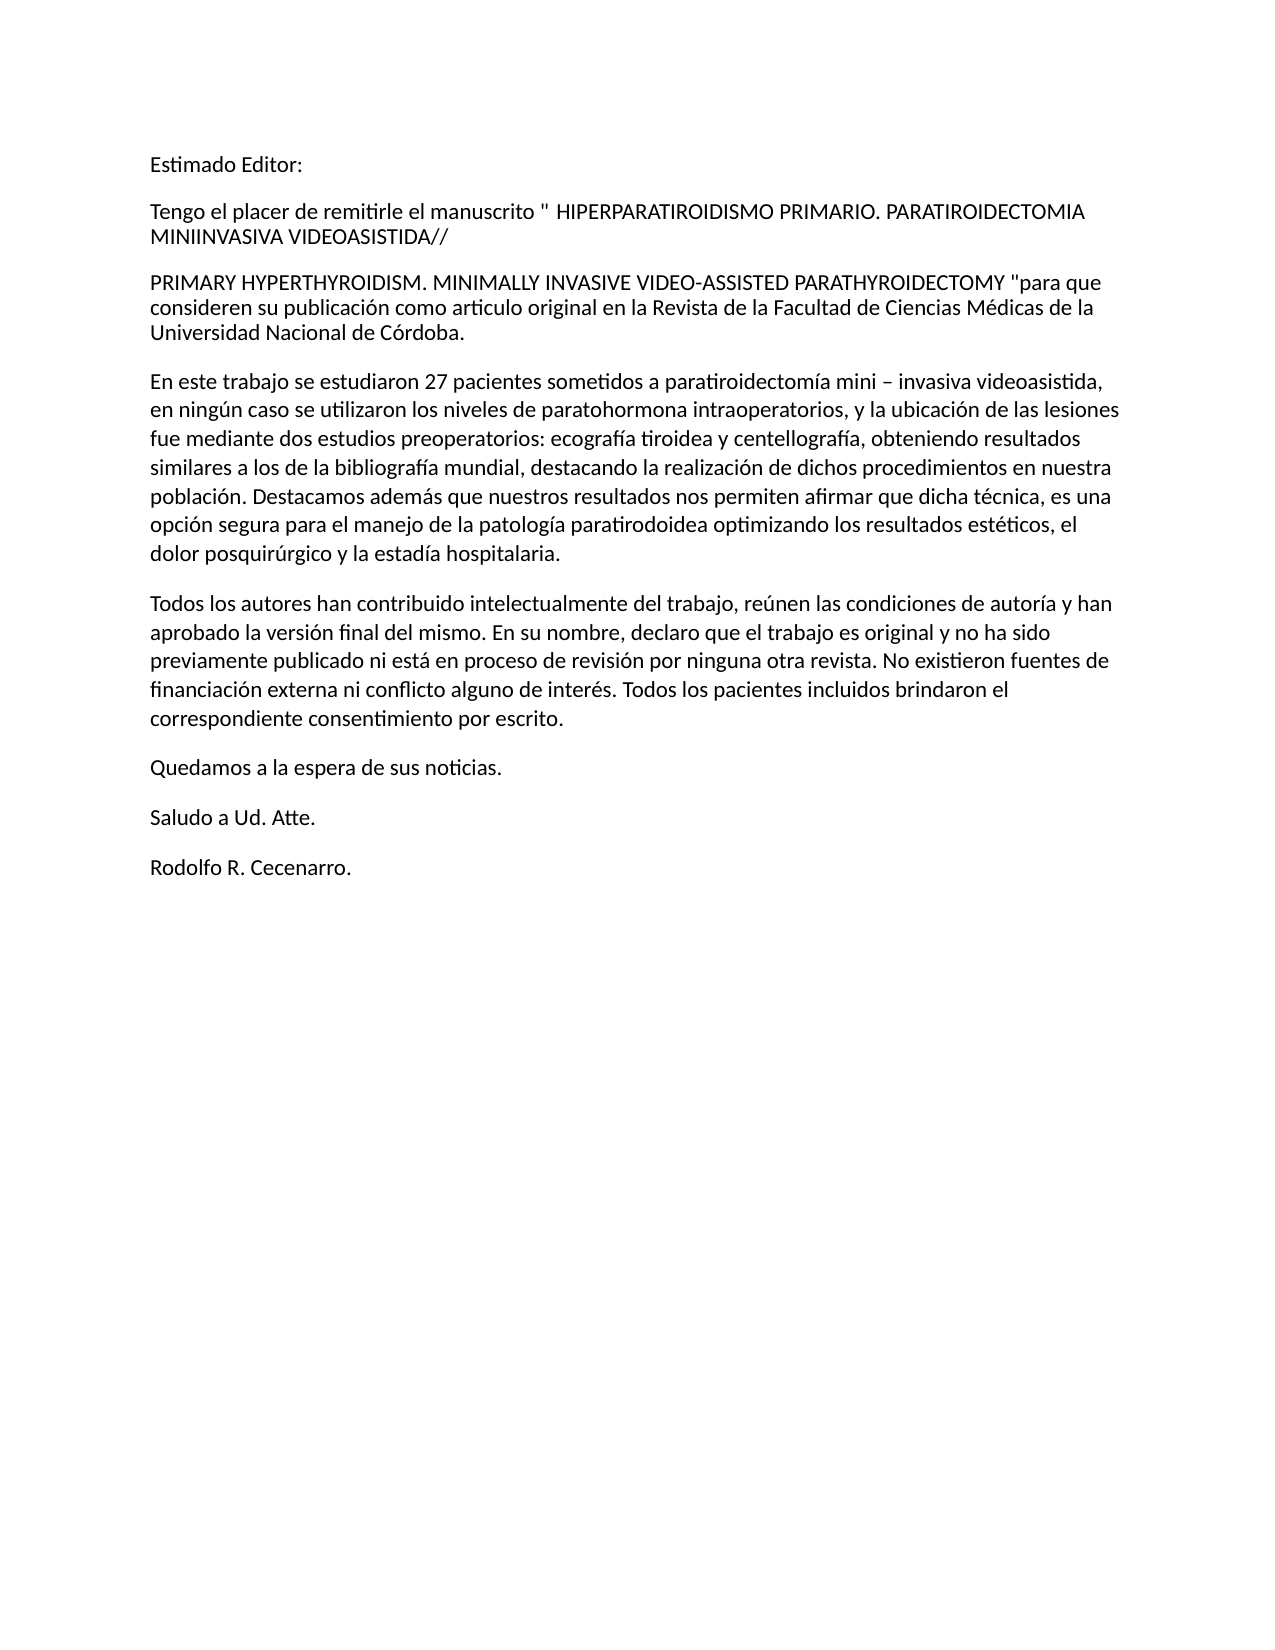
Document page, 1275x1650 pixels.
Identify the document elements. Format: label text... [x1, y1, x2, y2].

text Todos los autores han contribuido intelectualmente del trabajo, reúnen las condiciones de autoría y han aprobado la versión final del mismo. En su nombre, declaro que el trabajo es original y no ha sido previamente publicado ni está en proceso de revisión por ninguna otra revista. No existieron fuentes de financiación externa ni conflicto alguno de interés. Todos los pacientes incluidos brindaron el correspondiente consentimiento por escrito. [150, 588, 1125, 732]
text Rodolfo R. Cecenarro. [150, 852, 1125, 881]
text PRIMARY HYPERTHYROIDISM. MINIMALLY INVASIVE VIDEO-ASSISTED PARATHYROIDECTOMY "para que consideren su publicación como articulo original en la Revista de la Facultad de Ciencias Médicas de la Universidad Nacional de Córdoba. [150, 270, 1125, 345]
text Tengo el placer de remitirle el manuscrito " HIPERPARATIROIDISMO PRIMARIO. PARATIROIDECTOMIA MINIINVASIVA VIDEOASISTIDA// [150, 199, 1125, 249]
text Quedamos a la espera de sus noticias. [150, 753, 1125, 782]
text Estimado Editor: [150, 150, 1125, 179]
text Saludo a Ud. Atte. [150, 802, 1125, 831]
text En este trabajo se estudiaron 27 pacientes sometidos a paratiroidectomía mini – invasiva videoasistida, en ningún caso se utilizaron los niveles de paratohormona intraoperatorios, y la ubicación de las lesiones fue mediante dos estudios preoperatorios: ecografía tiroidea y centellografía, obteniendo resultados similares a los de la bibliografía mundial, destacando la realización de dichos procedimientos en nuestra población. Destacamos además que nuestros resultados nos permiten afirmar que dicha técnica, es una opción segura para el manejo de la patología paratirodoidea optimizando los resultados estéticos, el dolor posquirúrgico y la estadía hospitalaria. [150, 366, 1125, 567]
